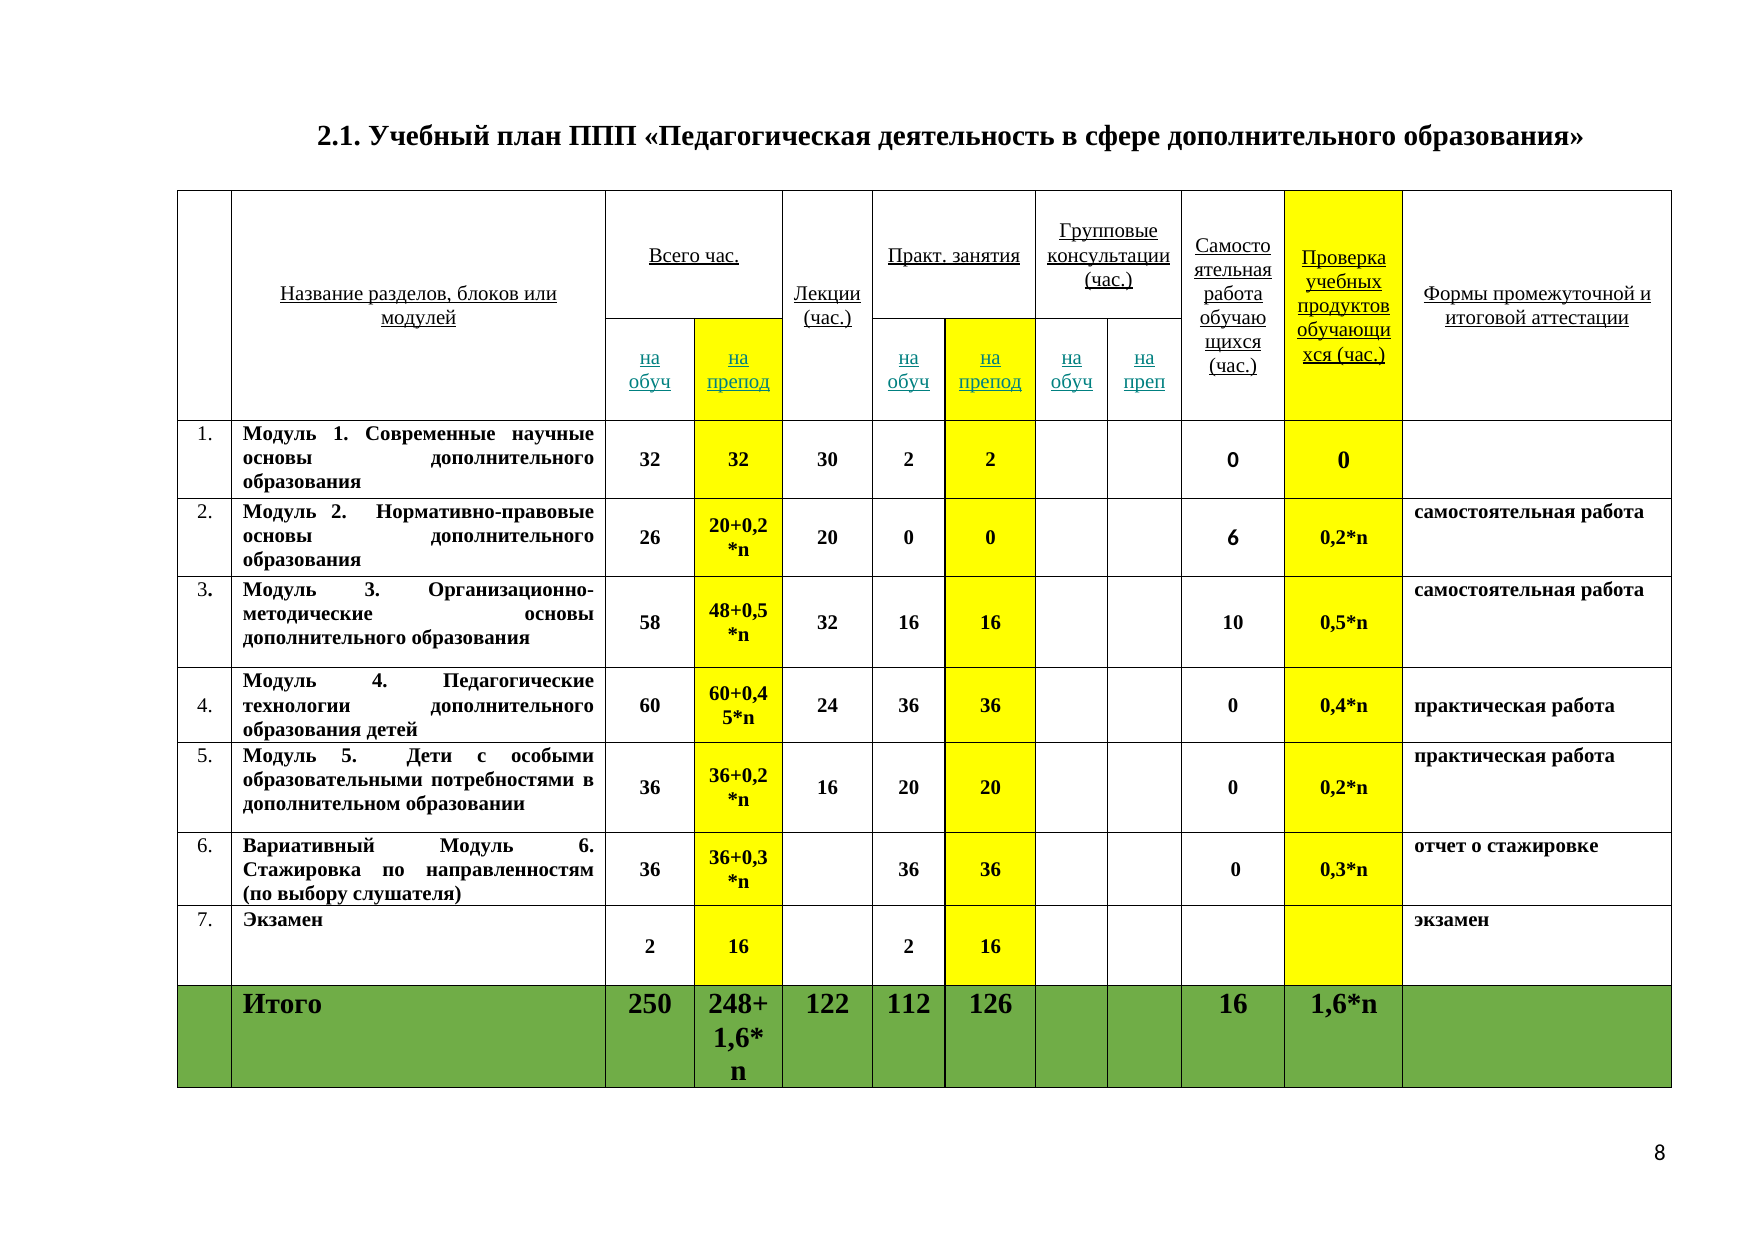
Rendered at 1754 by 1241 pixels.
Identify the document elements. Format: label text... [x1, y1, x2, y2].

table_cell 4. [178, 668, 231, 742]
table_cell 32 [695, 421, 782, 498]
table_cell 2. [178, 499, 231, 576]
table_cell 0 [1182, 833, 1284, 905]
table_cell 26 [606, 499, 694, 576]
table_cell 112 [873, 986, 944, 1087]
table_cell Итого [232, 986, 605, 1087]
table_cell 7. [178, 906, 231, 985]
table_header Всего час. [606, 191, 782, 318]
table_cell [1108, 986, 1181, 1087]
table_cell отчет о стажировке [1403, 833, 1671, 905]
table_cell [1036, 499, 1107, 576]
table_cell 32 [783, 577, 872, 667]
table_header Лекции (час.) [783, 191, 872, 420]
table_cell 10 [1182, 577, 1284, 667]
table_header Групповые консультации (час.) [1036, 191, 1181, 318]
table_cell [1036, 577, 1107, 667]
table_cell 30 [783, 421, 872, 498]
table_cell 0 [1182, 668, 1284, 742]
table_cell на препод [695, 319, 782, 420]
table_cell 0,2*n [1285, 499, 1402, 576]
table_cell 0 [946, 499, 1035, 576]
table_cell 0 [1182, 421, 1284, 498]
table_cell 3. [178, 577, 231, 667]
table_cell [1108, 668, 1181, 742]
table_cell на обуч [1036, 319, 1107, 420]
table_cell 2 [946, 421, 1035, 498]
table_header Самостоятельная работа обучающихся (час.) [1182, 191, 1284, 420]
table_cell 36 [946, 668, 1035, 742]
table_cell 6. [178, 833, 231, 905]
table_cell 1,6*n [1285, 986, 1402, 1087]
table_cell самостоятельная работа [1403, 577, 1671, 667]
table_cell [1036, 906, 1107, 985]
table_header Название разделов, блоков или модулей [232, 191, 605, 420]
table_cell [1036, 986, 1107, 1087]
table_cell 20 [783, 499, 872, 576]
table_cell 0,5*n [1285, 577, 1402, 667]
table_cell Модуль 2. Нормативно-правовые основы дополнительного образования [232, 499, 605, 576]
table_cell [1285, 906, 1402, 985]
table_cell [1108, 577, 1181, 667]
table_cell 2 [873, 906, 944, 985]
text 2.1. Учебный план ППП «Педагогическая деятельность в сфере дополнительного образования» [177, 118, 1665, 152]
table_cell [1108, 743, 1181, 832]
table_cell самостоятельная работа [1403, 499, 1671, 576]
table_cell [1403, 986, 1671, 1087]
table_cell 248+1,6*n [695, 986, 782, 1087]
table_cell 5. [178, 743, 231, 832]
table_cell [1036, 421, 1107, 498]
table_cell 16 [946, 577, 1035, 667]
table_cell 2 [606, 906, 694, 985]
table_cell 16 [1182, 986, 1284, 1087]
table_cell 60 [606, 668, 694, 742]
table_cell Вариативный Модуль 6. Стажировка по направленностям (по выбору слушателя) [232, 833, 605, 905]
table_cell 0 [873, 499, 944, 576]
table_cell [1182, 906, 1284, 985]
table_cell [178, 986, 231, 1087]
table_cell 36 [606, 833, 694, 905]
table_cell 250 [606, 986, 694, 1087]
table_cell Модуль 1. Современные научные основы дополнительного образования [232, 421, 605, 498]
table_cell Экзамен [232, 906, 605, 985]
table_cell 36 [606, 743, 694, 832]
table_cell 16 [873, 577, 944, 667]
table_header Формы промежуточной и итоговой аттестации [1403, 191, 1671, 420]
table_cell экзамен [1403, 906, 1671, 985]
table_cell [1036, 668, 1107, 742]
table_cell на препод [946, 319, 1035, 420]
table_cell 16 [946, 906, 1035, 985]
table_cell 60+0,45*n [695, 668, 782, 742]
table_cell [1108, 499, 1181, 576]
table_cell 36+0,3*n [695, 833, 782, 905]
table_cell [1108, 833, 1181, 905]
table_header [178, 191, 231, 420]
table_cell 0 [1285, 421, 1402, 498]
table_cell 24 [783, 668, 872, 742]
table_cell 36 [873, 668, 944, 742]
table_cell 16 [695, 906, 782, 985]
table_cell 16 [783, 743, 872, 832]
table_cell 20 [946, 743, 1035, 832]
table_cell 20+0,2*n [695, 499, 782, 576]
table_cell Модуль 3. Организационно-методические основы дополнительного образования [232, 577, 605, 667]
table_cell 1. [178, 421, 231, 498]
table_cell 58 [606, 577, 694, 667]
table_cell 32 [606, 421, 694, 498]
table_cell 2 [873, 421, 944, 498]
table_cell [1108, 421, 1181, 498]
table_cell практическая работа [1403, 743, 1671, 832]
table_cell 36 [873, 833, 944, 905]
table_cell 0,2*n [1285, 743, 1402, 832]
table_cell 6 [1182, 499, 1284, 576]
table_cell [783, 906, 872, 985]
table_header Практ. занятия [873, 191, 1035, 318]
table_cell 36 [946, 833, 1035, 905]
table_cell практическая работа [1403, 668, 1671, 742]
table_cell 48+0,5*n [695, 577, 782, 667]
table_cell 0,3*n [1285, 833, 1402, 905]
table_cell Модуль 5. Дети с особыми образовательными потребностями в дополнительном образовании [232, 743, 605, 832]
table_header Проверка учебных продуктов обучающихся (час.) [1285, 191, 1402, 420]
table_cell [1036, 743, 1107, 832]
table_cell на обуч [606, 319, 694, 420]
table_cell 36+0,2*n [695, 743, 782, 832]
table_cell [1403, 421, 1671, 498]
table_cell 126 [946, 986, 1035, 1087]
table_cell [783, 833, 872, 905]
table_cell [1036, 833, 1107, 905]
table_cell [1108, 906, 1181, 985]
table_cell 122 [783, 986, 872, 1087]
table_cell 0,4*n [1285, 668, 1402, 742]
table_cell на преп [1108, 319, 1181, 420]
table_cell Модуль 4. Педагогические технологии дополнительного образования детей [232, 668, 605, 742]
table_cell 20 [873, 743, 944, 832]
table_cell 0 [1182, 743, 1284, 832]
table_cell на обуч [873, 319, 944, 420]
